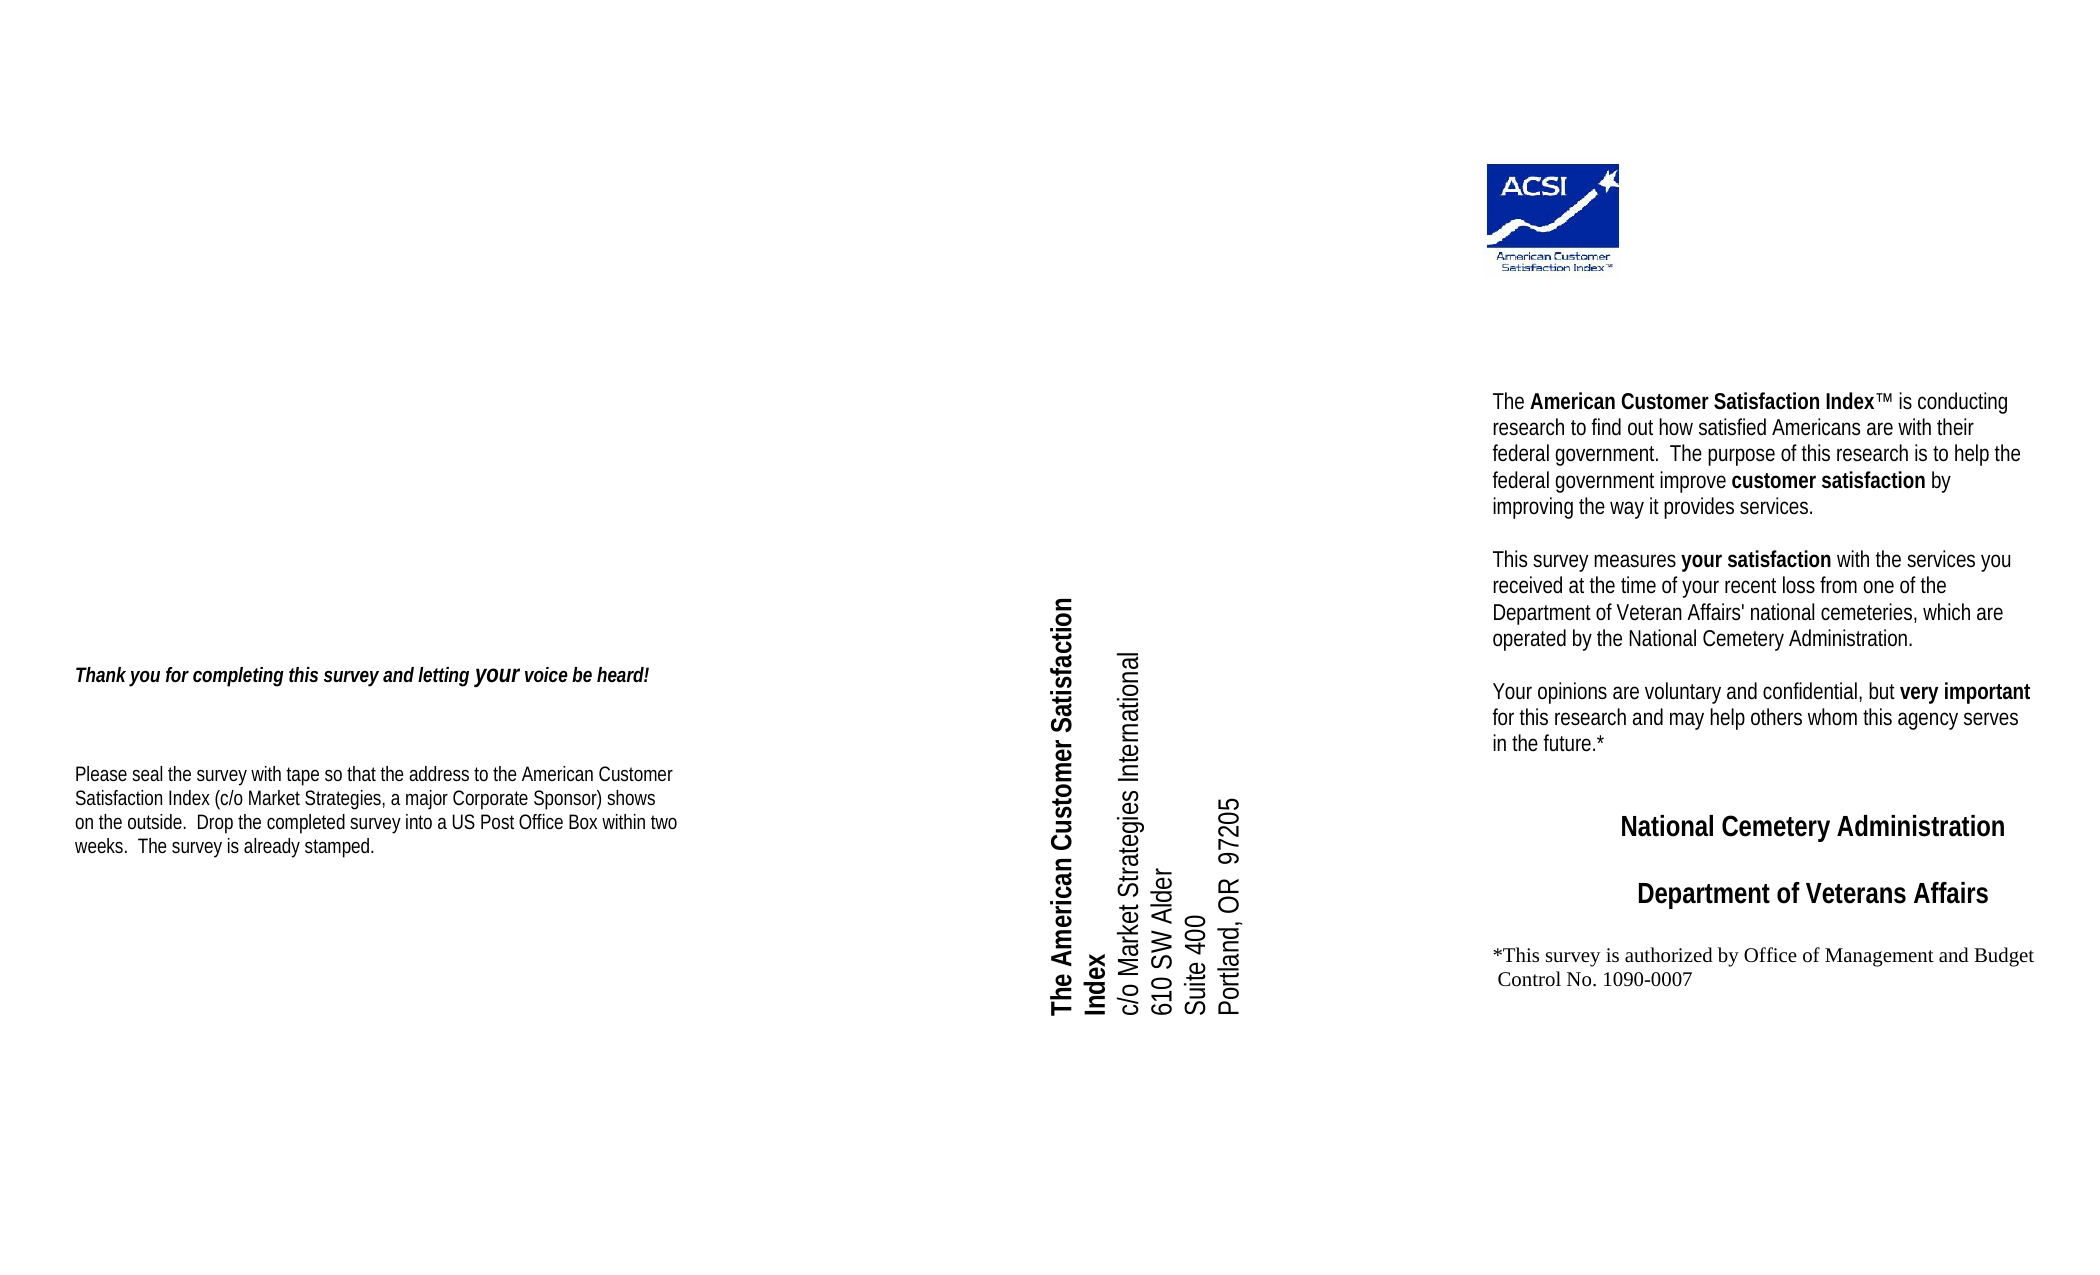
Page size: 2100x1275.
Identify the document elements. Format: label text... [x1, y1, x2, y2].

text National Cemetery Administration [1492, 809, 2100, 843]
text received at the time of your recent loss from one of the Department of Veteran Affairs' national cemeteries, which are operated by the National Cemetery Administration. [1492, 572, 2100, 651]
text Control No. 1090-0007 [1492, 967, 2100, 991]
text Your opinions are voluntary and confidential, but very important [1492, 678, 2100, 704]
picture [1482, 158, 1621, 278]
text *This survey is authorized by Office of Management and Budget [1492, 943, 2100, 967]
text for this research and may help others whom this agency serves [1492, 704, 2100, 730]
text The American Customer Satisfaction Index™ is conducting [1492, 388, 2100, 414]
text research to find out how satisfied Americans are with their federal government. The purpose of this research is to help the federal government improve customer satisfaction by improving the way it provides services. [1492, 414, 2100, 519]
text This survey measures your satisfaction with the services you [1492, 546, 2100, 572]
text Department of Veterans Affairs [1492, 876, 2100, 910]
text Please seal the survey with tape so that the address to the American Customer Satisfaction Index (c/o Market Strategies, a major Corporate Sponsor) shows on the outside. Drop the completed survey into a US Post Office Box within two weeks. The survey is already stamped. [75, 762, 679, 858]
text in the future.* [1492, 730, 2100, 757]
text Thank you for completing this survey and letting your voice be heard! [75, 659, 679, 688]
